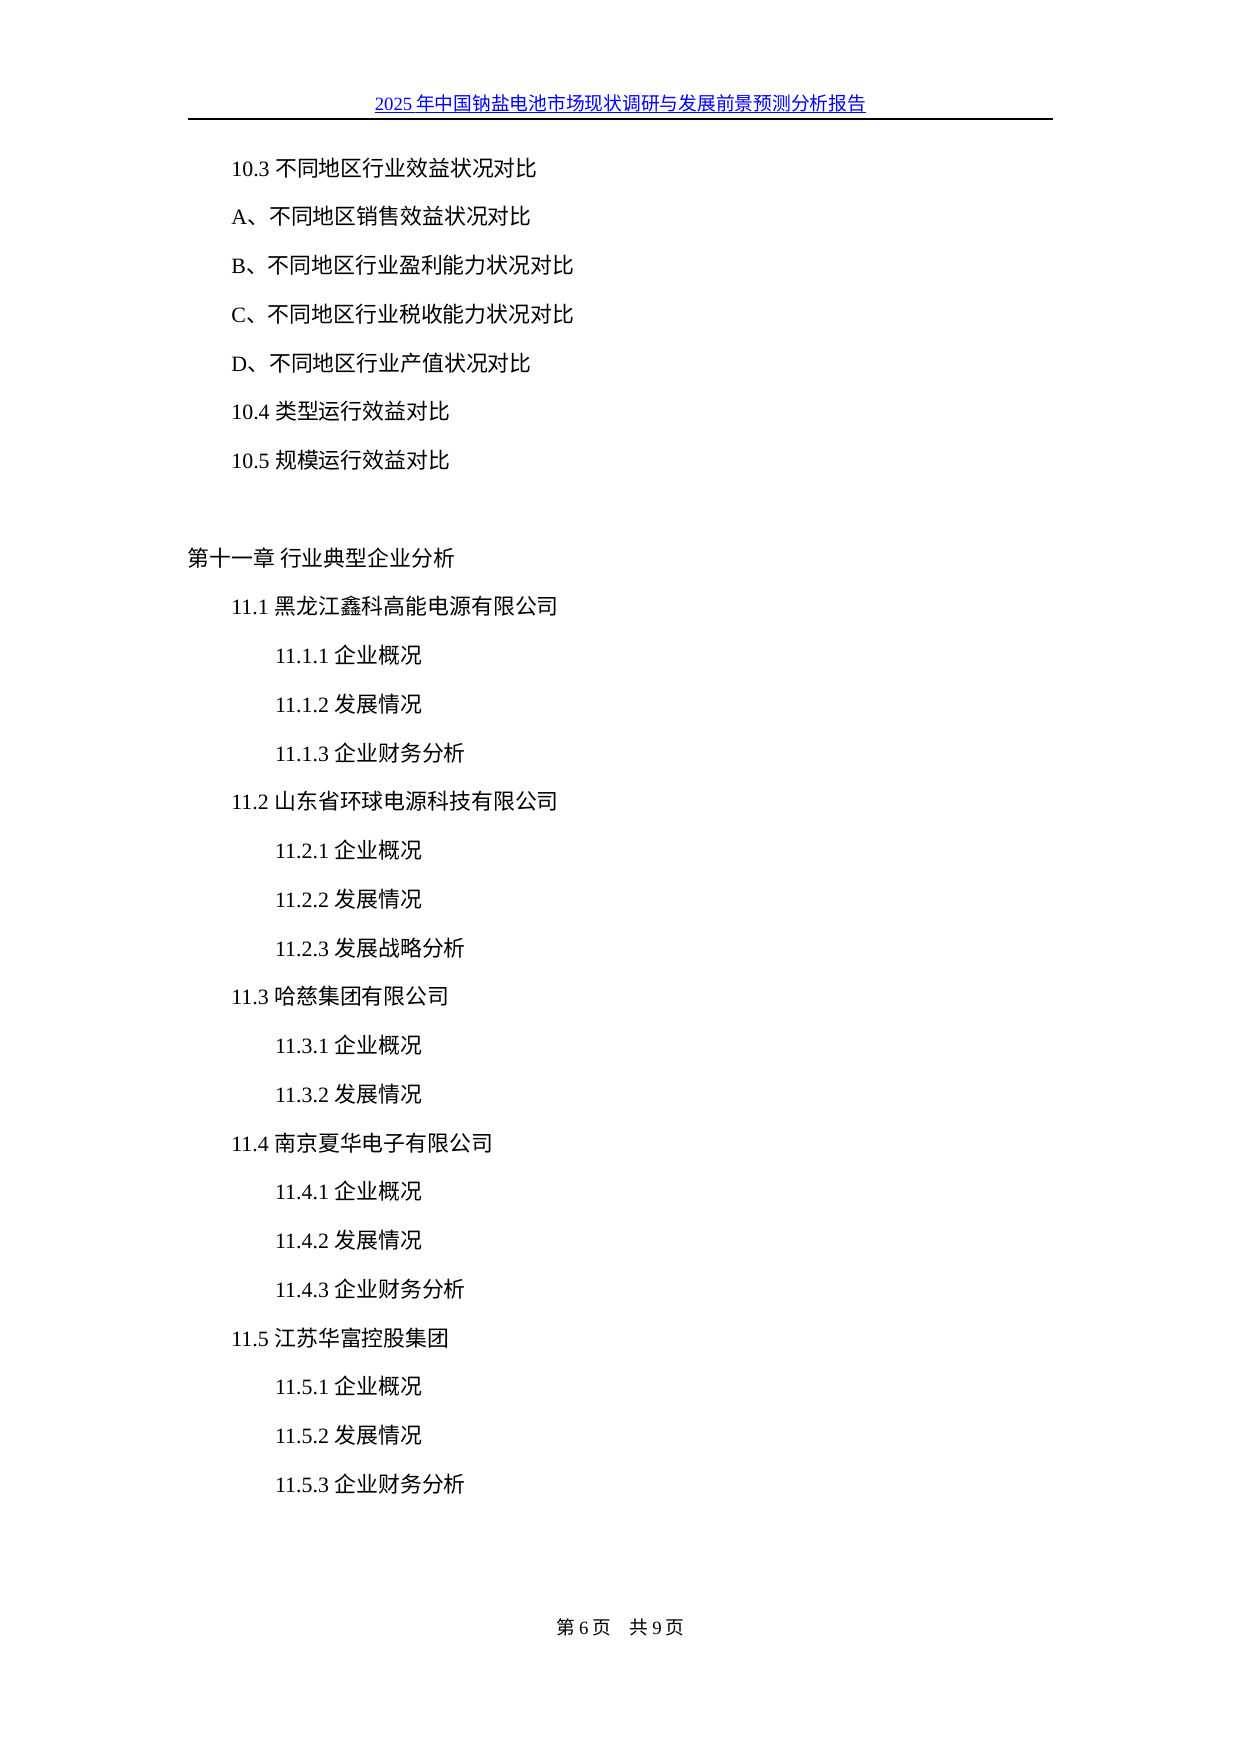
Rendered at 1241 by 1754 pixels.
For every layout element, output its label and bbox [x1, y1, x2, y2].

text [187, 150, 1053, 1499]
